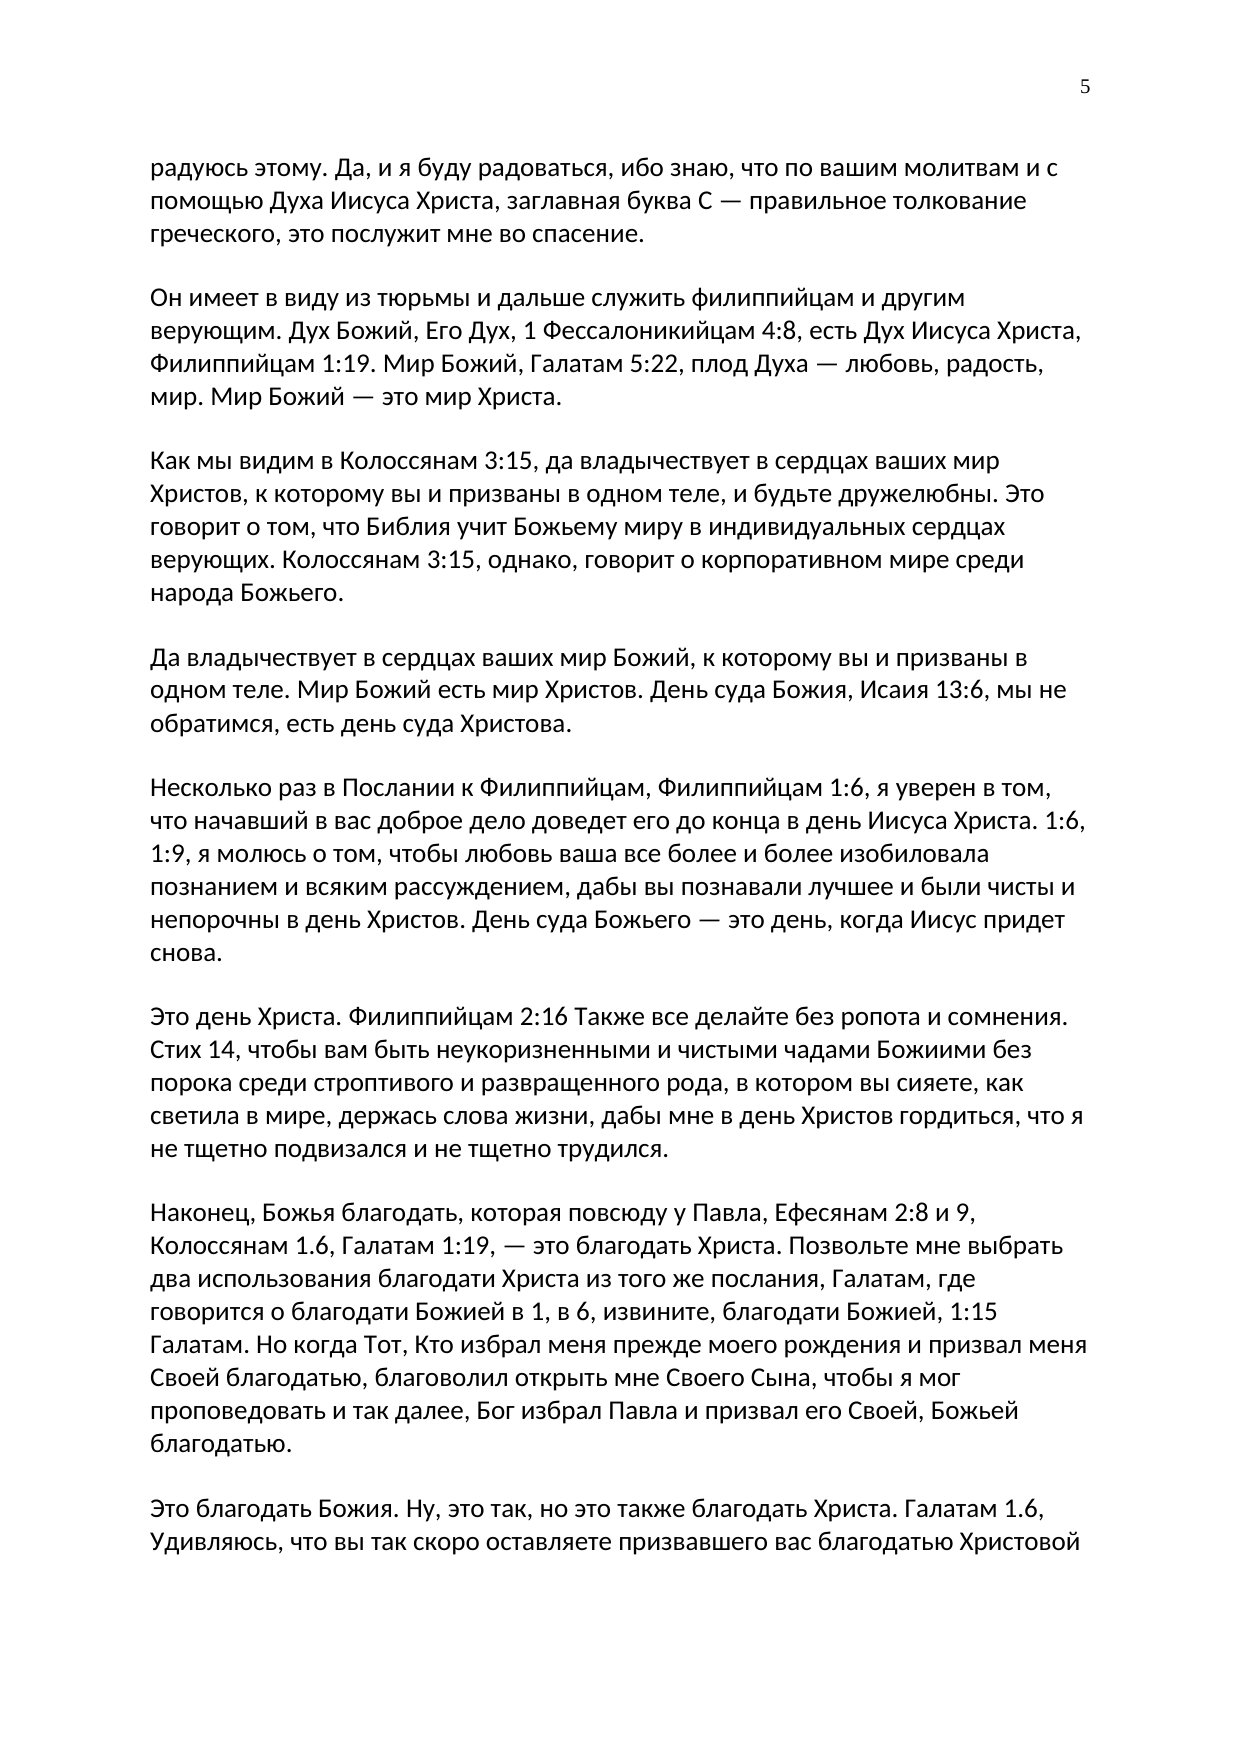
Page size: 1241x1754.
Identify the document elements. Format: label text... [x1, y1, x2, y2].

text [150, 150, 1090, 249]
text Да владычествует в сердцах ваших мир Божий, к которому вы и призваны в одном теле. Мир Божий есть мир Христов. День суда Божия, Исаия 13:6, мы не обратимся, есть день суда Христова. [150, 640, 1090, 739]
text Несколько раз в Послании к Филиппийцам, Филиппийцам 1:6, я уверен в том, что начавший в вас доброе дело доведет его до конца в день Иисуса Христа. 1:6, 1:9, я молюсь о том, чтобы любовь ваша все более и более изобиловала познанием и всяким рассуждением, дабы вы познавали лучшее и были чисты и непорочны в день Христов. День суда Божьего — это день, когда Иисус придет снова. [150, 770, 1090, 968]
text Он имеет в виду из тюрьмы и дальше служить филиппийцам и другим верующим. Дух Божий, Его Дух, 1 Фессалоникийцам 4:8, есть Дух Иисуса Христа, Филиппийцам 1:19. Мир Божий, Галатам 5:22, плод Духа — любовь, радость, мир. Мир Божий — это мир Христа. [150, 280, 1090, 412]
text Наконец, Божья благодать, которая повсюду у Павла, Ефесянам 2:8 и 9, Колоссянам 1.6, Галатам 1:19, — это благодать Христа. Позвольте мне выбрать два использования благодати Христа из того же послания, Галатам, где говорится о благодати Божией в 1, в 6, извините, благодати Божией, 1:15 Галатам. Но когда Тот, Кто избрал меня прежде моего рождения и призвал меня Своей благодатью, благоволил открыть мне Своего Сына, чтобы я мог проповедовать и так далее, Бог избрал Павла и призвал его Своей, Божьей благодатью. [150, 1195, 1090, 1459]
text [150, 1491, 1090, 1557]
text Как мы видим в Колоссянам 3:15, да владычествует в сердцах ваших мир Христов, к которому вы и призваны в одном теле, и будьте дружелюбны. Это говорит о том, что Библия учит Божьему миру в индивидуальных сердцах верующих. Колоссянам 3:15, однако, говорит о корпоративном мире среди народа Божьего. [150, 443, 1090, 608]
text Это день Христа. Филиппийцам 2:16 Также все делайте без ропота и сомнения. Стих 14, чтобы вам быть неукоризненными и чистыми чадами Божиими без порока среди строптивого и развращенного рода, в котором вы сияете, как светила в мире, держась слова жизни, дабы мне в день Христов гордиться, что я не тщетно подвизался и не тщетно трудился. [150, 999, 1090, 1164]
